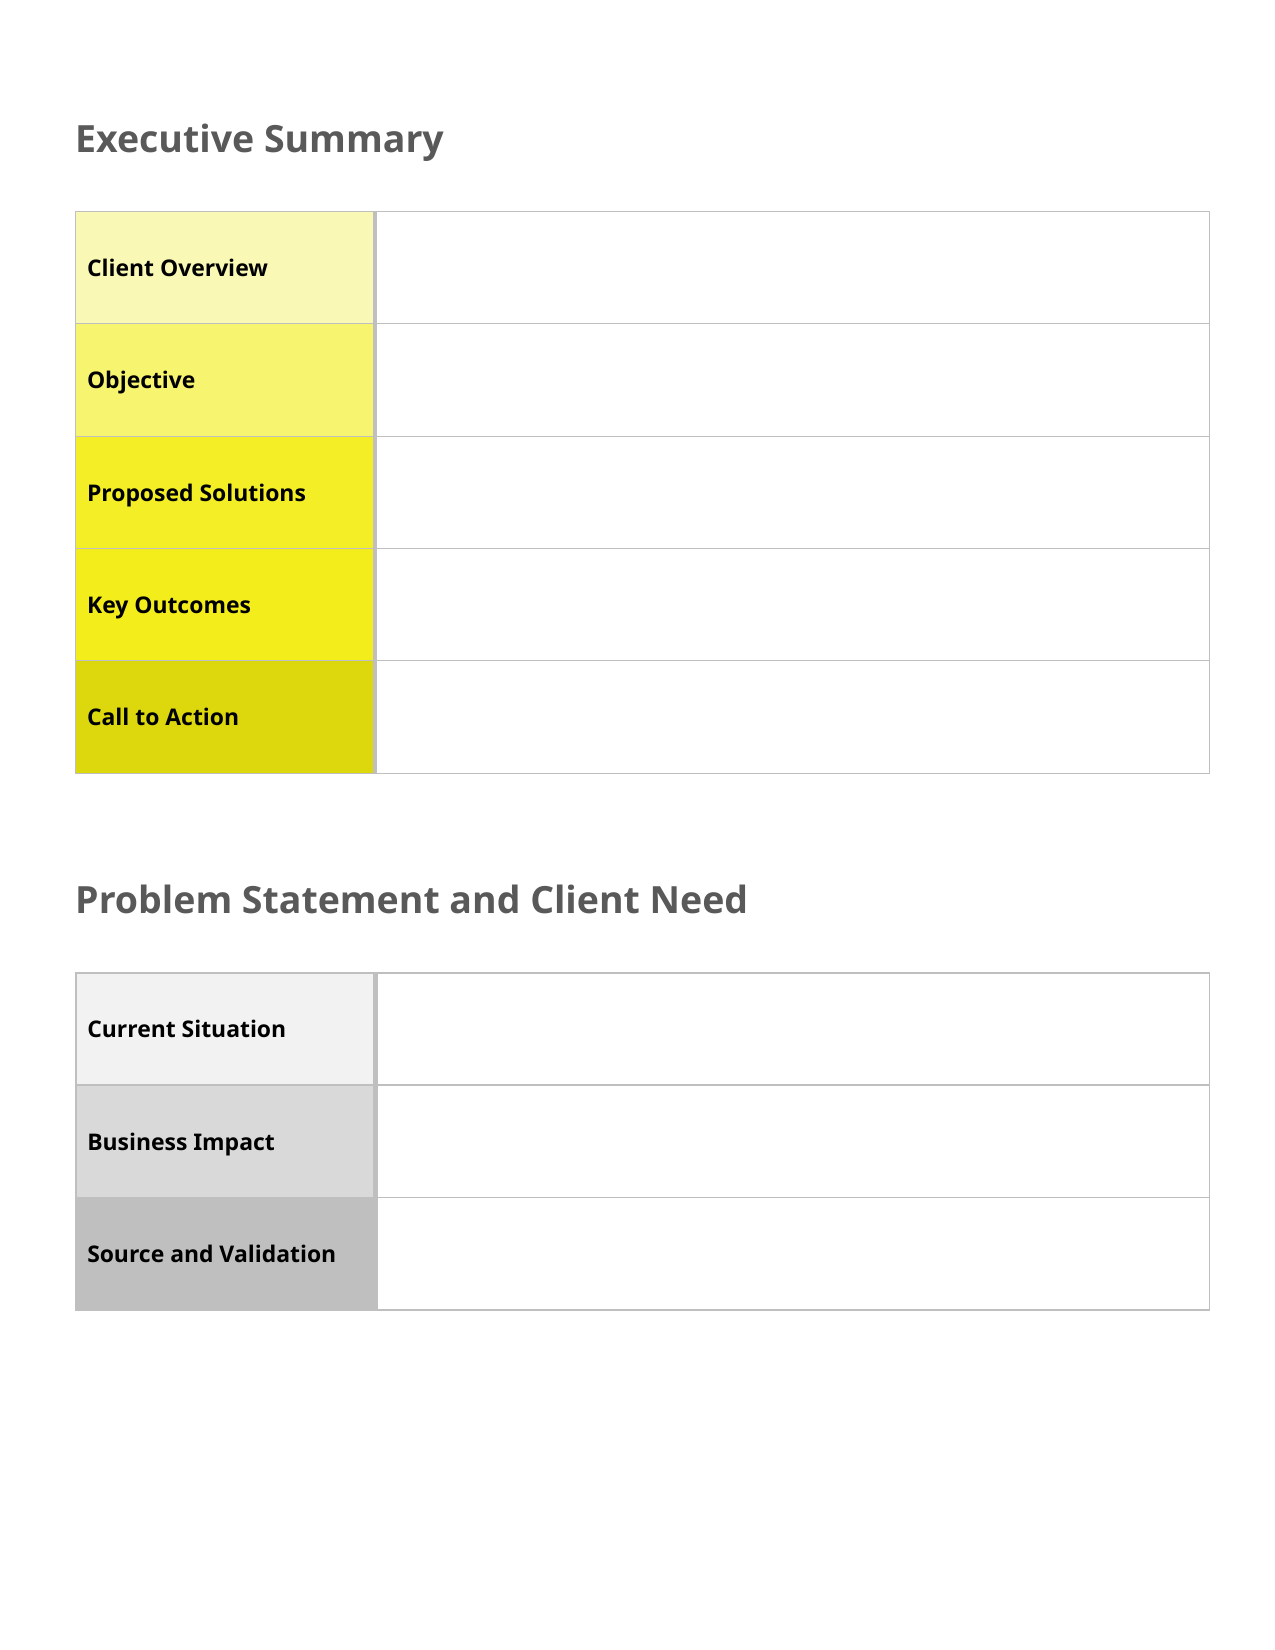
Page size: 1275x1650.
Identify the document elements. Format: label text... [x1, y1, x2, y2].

table_header Client Overview [76, 212, 373, 323]
table_cell Key Outcomes [76, 549, 373, 660]
table_cell Objective [76, 324, 373, 436]
table_cell [377, 437, 1209, 548]
table_cell [378, 1198, 1209, 1309]
table_cell [377, 324, 1209, 436]
subtitle Problem Statement and Client Need [75, 874, 1200, 925]
table_header [377, 212, 1209, 323]
table_header Current Situation [77, 974, 373, 1084]
table_cell Source and Validation [77, 1198, 373, 1309]
table_cell [377, 549, 1209, 660]
table_cell Proposed Solutions [76, 437, 373, 548]
subtitle Executive Summary [75, 112, 1200, 163]
table_cell Call to Action [76, 661, 373, 773]
table_header [378, 974, 1209, 1084]
table_cell [377, 661, 1209, 773]
table_cell [378, 1086, 1209, 1197]
table_cell Business Impact [77, 1086, 373, 1197]
